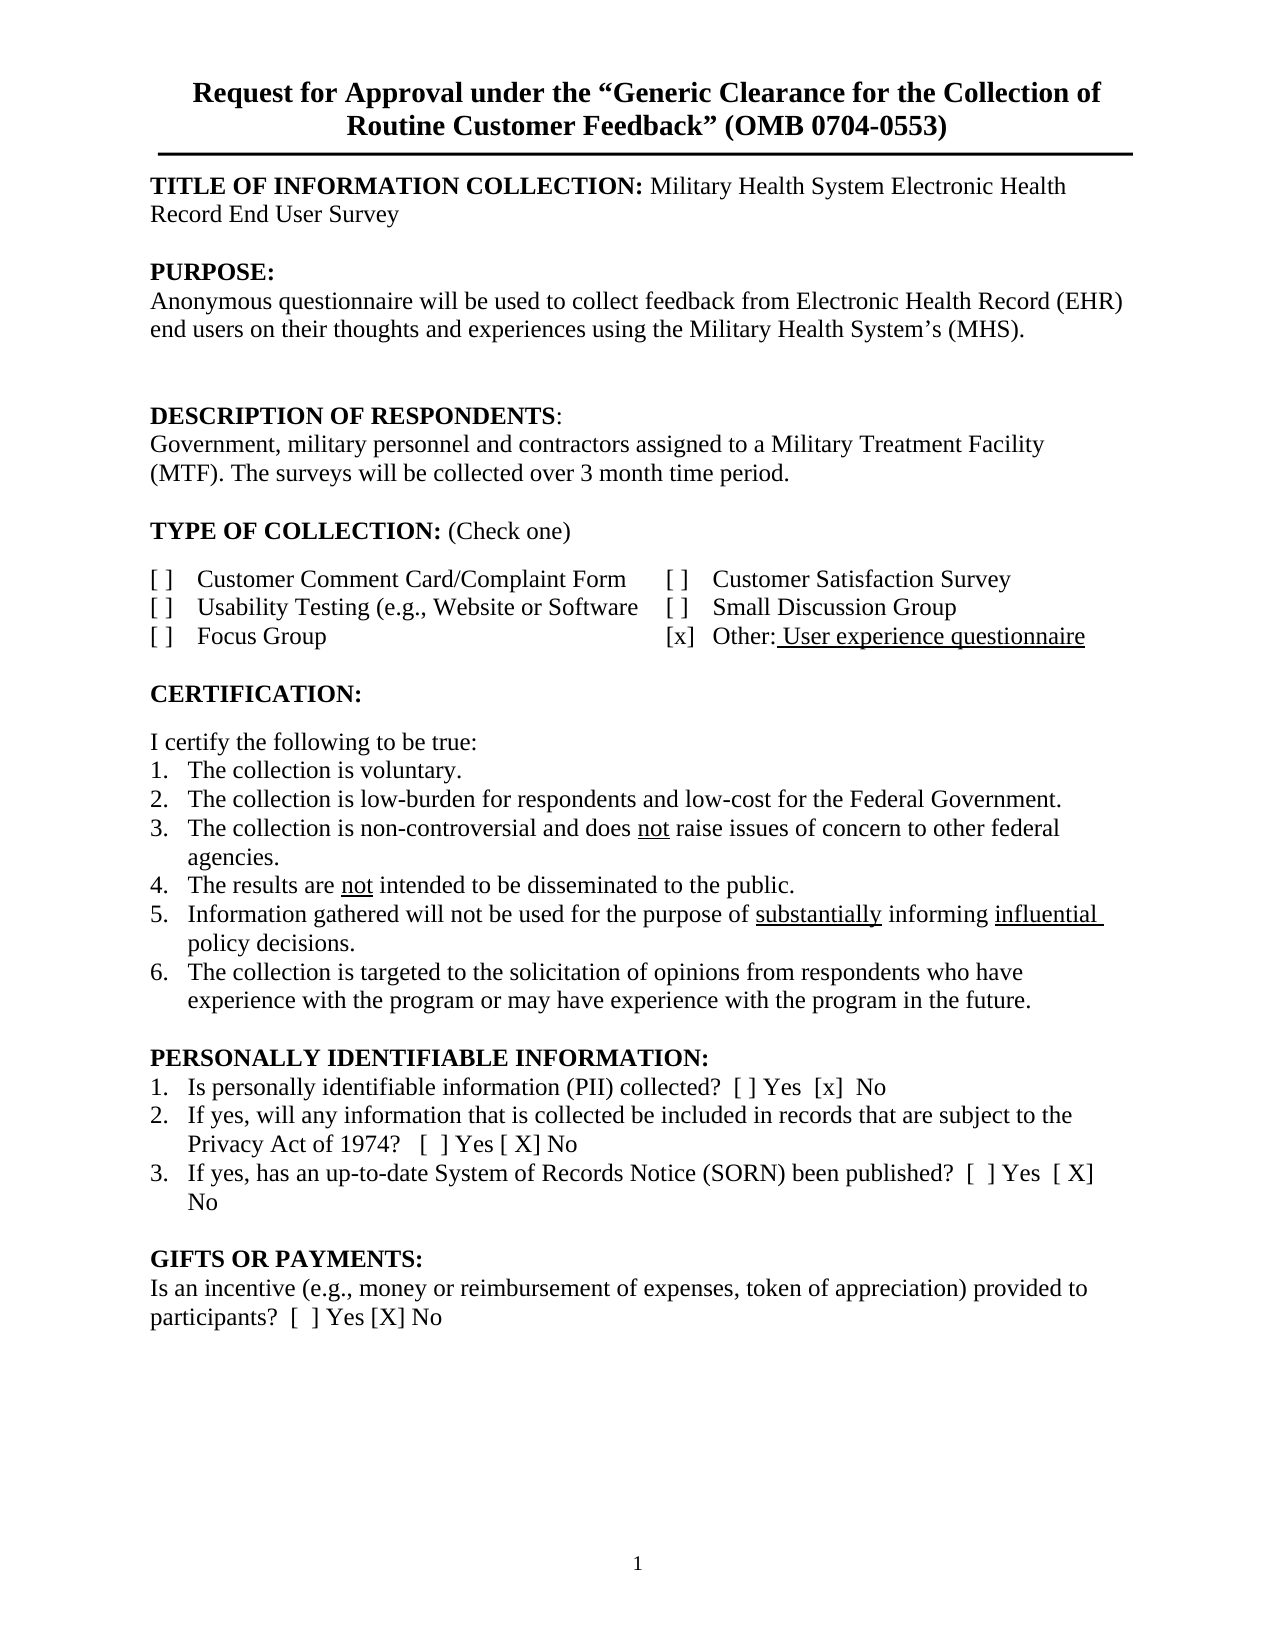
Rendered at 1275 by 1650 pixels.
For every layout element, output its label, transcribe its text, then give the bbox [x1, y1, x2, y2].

text [ ] Customer Comment Card/Complaint Form [ ] Customer Satisfaction Survey [150, 564, 1125, 592]
list Is personally identifiable information (PII) collected? [ ] Yes [x] No [150, 1072, 1125, 1100]
text [ ] Usability Testing (e.g., Website or Software [ ] Small Discussion Group [150, 592, 1125, 621]
subtitle Request for Approval under the “Generic Clearance for the Collection of Routine Customer Feedback” (OMB 0704-0553) [150, 75, 1144, 142]
text TYPE OF COLLECTION: (Check one) [150, 516, 1125, 544]
list The collection is voluntary. [150, 755, 1125, 784]
text CERTIFICATION: [150, 679, 1125, 707]
text [ ] Focus Group [x] Other: User experience questionnaire [150, 621, 1125, 650]
text Anonymous questionnaire will be used to collect feedback from Electronic Health Record (EHR) end users on their thoughts and experiences using the Military Health System’s (MHS). [150, 286, 1125, 343]
list The collection is non-controversial and does not raise issues of concern to other federal agencies. [150, 813, 1125, 870]
text PERSONALLY IDENTIFIABLE INFORMATION: [150, 1043, 1125, 1072]
list The collection is targeted to the solicitation of opinions from respondents who have experience with the program or may have experience with the program in the future. [150, 957, 1125, 1014]
list If yes, will any information that is collected be included in records that are subject to the Privacy Act of 1974? [ ] Yes [ X] No [150, 1100, 1125, 1158]
text Government, military personnel and contractors assigned to a Military Treatment Facility (MTF). The surveys will be collected over 3 month time period. [150, 429, 1125, 487]
text DESCRIPTION OF RESPONDENTS: [150, 401, 1125, 429]
list The results are not intended to be disseminated to the public. [150, 870, 1125, 899]
list GIFTS OR PAYMENTS: [150, 1244, 1125, 1273]
text PURPOSE: [150, 257, 1125, 286]
list If yes, has an up-to-date System of Records Notice (SORN) been published? [ ] Yes [ X] No [150, 1158, 1125, 1215]
list Information gathered will not be used for the purpose of substantially informing influential policy decisions. [150, 899, 1125, 957]
text TITLE OF INFORMATION COLLECTION: Military Health System Electronic Health Record End User Survey [150, 171, 1125, 228]
text I certify the following to be true: [150, 727, 1125, 755]
text Is an incentive (e.g., money or reimbursement of expenses, token of appreciation) provided to participants? [ ] Yes [X] No [150, 1273, 1125, 1330]
list The collection is low-burden for respondents and low-cost for the Federal Government. [150, 784, 1125, 813]
